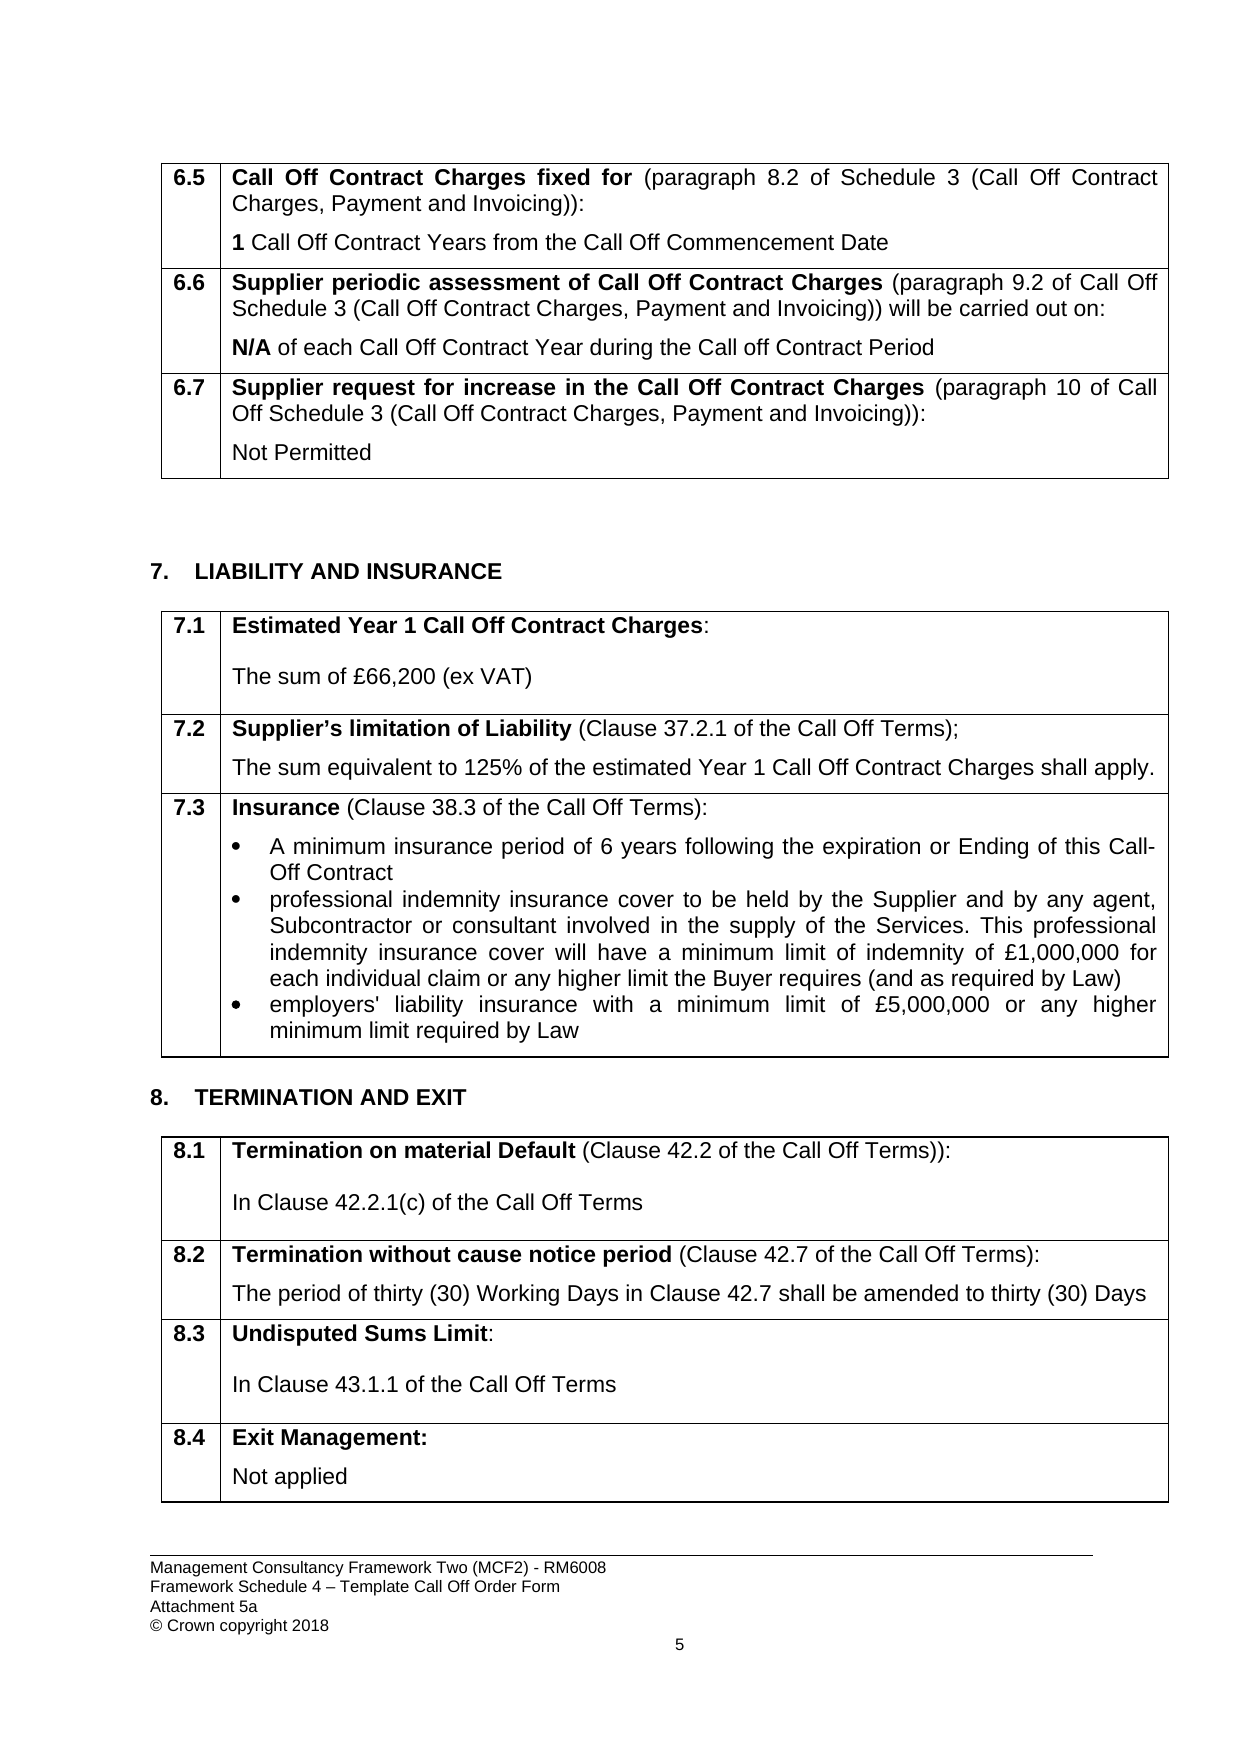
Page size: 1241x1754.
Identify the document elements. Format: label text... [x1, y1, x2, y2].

table_header Estimated Year 1 Call Off Contract Charges: The sum of £66,200 (ex VAT) [221, 612, 1168, 714]
table_header 7.1 [162, 612, 220, 714]
text LIABILITY and insurance [150, 558, 1093, 584]
table_cell 6.5 [162, 164, 220, 268]
table_cell Insurance (Clause 38.3 of the Call Off Terms): A minimum insurance period of 6 years following the expiration or Ending of this Call-Off Contract professional indemnity insurance cover to be held by the Supplier and by any agent, Subcontractor or consultant involved in the supply of the Services. This professional indemnity insurance cover will have a minimum limit of indemnity of £1,000,000 for each individual claim or any higher limit the Buyer requires (and as required by Law) employers' liability insurance with a minimum limit of £5,000,000 or any higher minimum limit required by Law [221, 794, 1168, 1056]
table_cell 6.6 [162, 269, 220, 373]
table_header Termination on material Default (Clause 42.2 of the Call Off Terms)): In Clause 42.2.1(c) of the Call Off Terms [221, 1138, 1168, 1240]
table_cell Call Off Contract Charges fixed for (paragraph 8.2 of Schedule 3 (Call Off Contract Charges, Payment and Invoicing)): 1 Call Off Contract Years from the Call Off Commencement Date [221, 164, 1168, 268]
table_cell Supplier periodic assessment of Call Off Contract Charges (paragraph 9.2 of Call Off Schedule 3 (Call Off Contract Charges, Payment and Invoicing)) will be carried out on: N/A of each Call Off Contract Year during the Call off Contract Period [221, 269, 1168, 373]
table_cell Supplier’s limitation of Liability (Clause 37.2.1 of the Call Off Terms); The sum equivalent to 125% of the estimated Year 1 Call Off Contract Charges shall apply. [221, 715, 1168, 793]
table_cell Undisputed Sums Limit: In Clause 43.1.1 of the Call Off Terms [221, 1320, 1168, 1423]
table_header 8.1 [162, 1138, 220, 1240]
table_cell Exit Management: Not applied [221, 1424, 1168, 1501]
table_cell 8.4 [162, 1424, 220, 1501]
text TERMINATION and exit [150, 1084, 1093, 1110]
table_cell 8.3 [162, 1320, 220, 1423]
table_cell 7.2 [162, 715, 220, 793]
table_cell 6.7 [162, 374, 220, 478]
table_cell Termination without cause notice period (Clause 42.7 of the Call Off Terms): The period of thirty (30) Working Days in Clause 42.7 shall be amended to thirty (30) Days [221, 1241, 1168, 1319]
table_cell 8.2 [162, 1241, 220, 1319]
table_cell Supplier request for increase in the Call Off Contract Charges (paragraph 10 of Call Off Schedule 3 (Call Off Contract Charges, Payment and Invoicing)): Not Permitted [221, 374, 1168, 478]
table_cell 7.3 [162, 794, 220, 1056]
